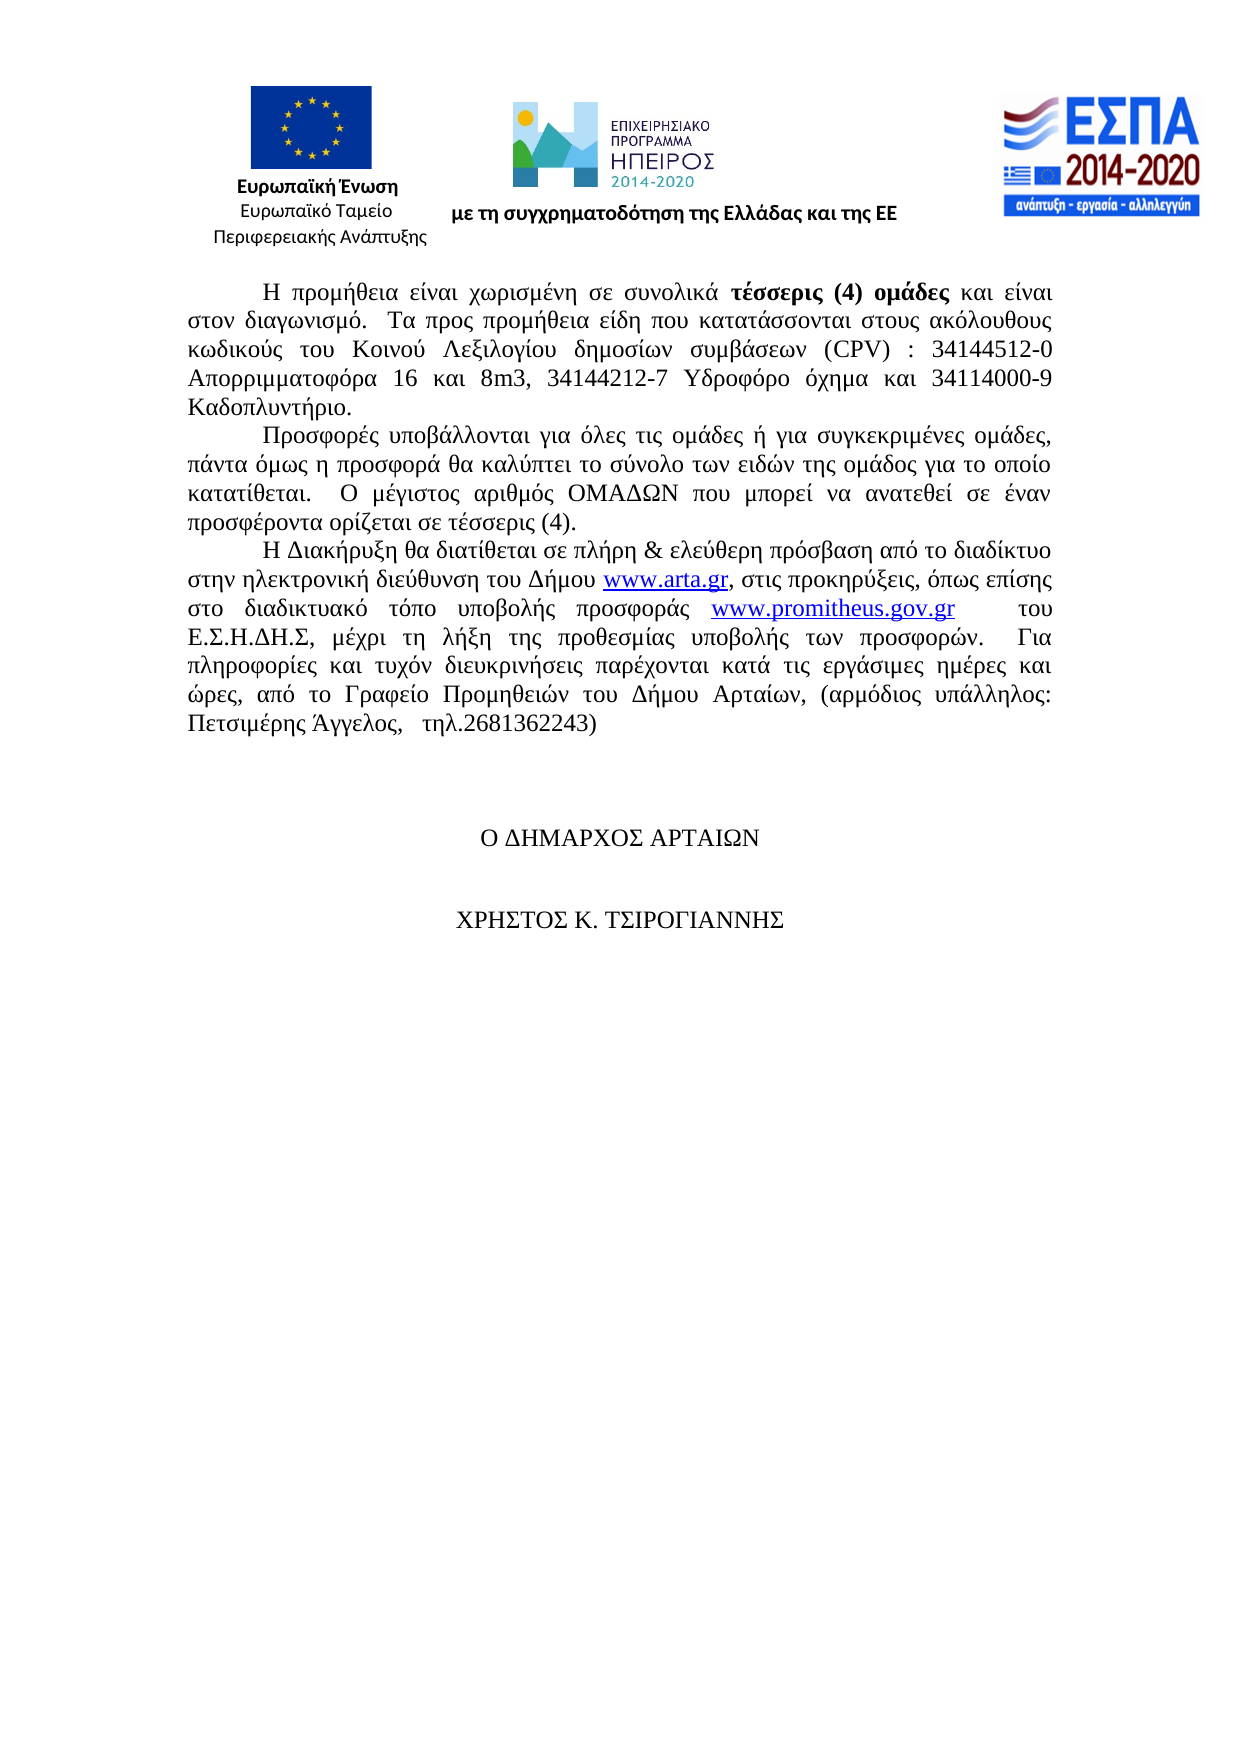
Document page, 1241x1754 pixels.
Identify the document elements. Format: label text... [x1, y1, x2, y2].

text ΧΡΗΣΤΟΣ Κ. ΤΣΙΡΟΓΙΑΝΝΗΣ [187, 906, 1053, 934]
text Προσφορές υποβάλλονται για όλες τις ομάδες ή για συγκεκριμένες ομάδες, πάντα όμως η προσφορά θα καλύπτει το σύνολο των ειδών της ομάδος για το οποίο κατατίθεται. Ο μέγιστος αριθμός ΟΜΑΔΩΝ που μπορεί να ανατεθεί σε έναν προσφέροντα ορίζεται σε τέσσερις (4). [187, 421, 1053, 536]
picture [999, 94, 1204, 219]
text Η Διακήρυξη θα διατίθεται σε πλήρη & ελεύθερη πρόσβαση από το διαδίκτυο στην ηλεκτρονική διεύθυνση του Δήμου www.arta.gr, στις προκηρύξεις, όπως επίσης στο διαδικτυακό τόπο υποβολής προσφοράς www.promitheus.gov.gr του Ε.Σ.Η.ΔΗ.Σ, μέχρι τη λήξη της προθεσμίας υποβολής των προσφορών. Για πληροφορίες και τυχόν διευκρινήσεις παρέχονται κατά τις εργάσιμες ημέρες και ώρες, από το Γραφείο Προμηθειών του Δήμου Αρταίων, (αρμόδιος υπάλληλος: Πετσιμέρης Άγγελος, τηλ.2681362243) [187, 536, 1053, 737]
text Ο ΔΗΜΑΡΧΟΣ ΑΡΤΑΙΩΝ [187, 823, 1053, 852]
picture [513, 102, 714, 187]
picture [249, 86, 372, 169]
text Η προμήθεια είναι χωρισμένη σε συνολικά τέσσερις (4) ομάδες και είναι στον διαγωνισμό. Τα προς προμήθεια είδη που κατατάσσονται στους ακόλουθους κωδικούς του Κοινού Λεξιλογίου δημοσίων συμβάσεων (CPV) : 34144512-0 Απορριμματοφόρα 16 και 8m3, 34144212-7 Υδροφόρο όχημα και 34114000-9 Καδοπλυντήριο. [187, 277, 1053, 421]
